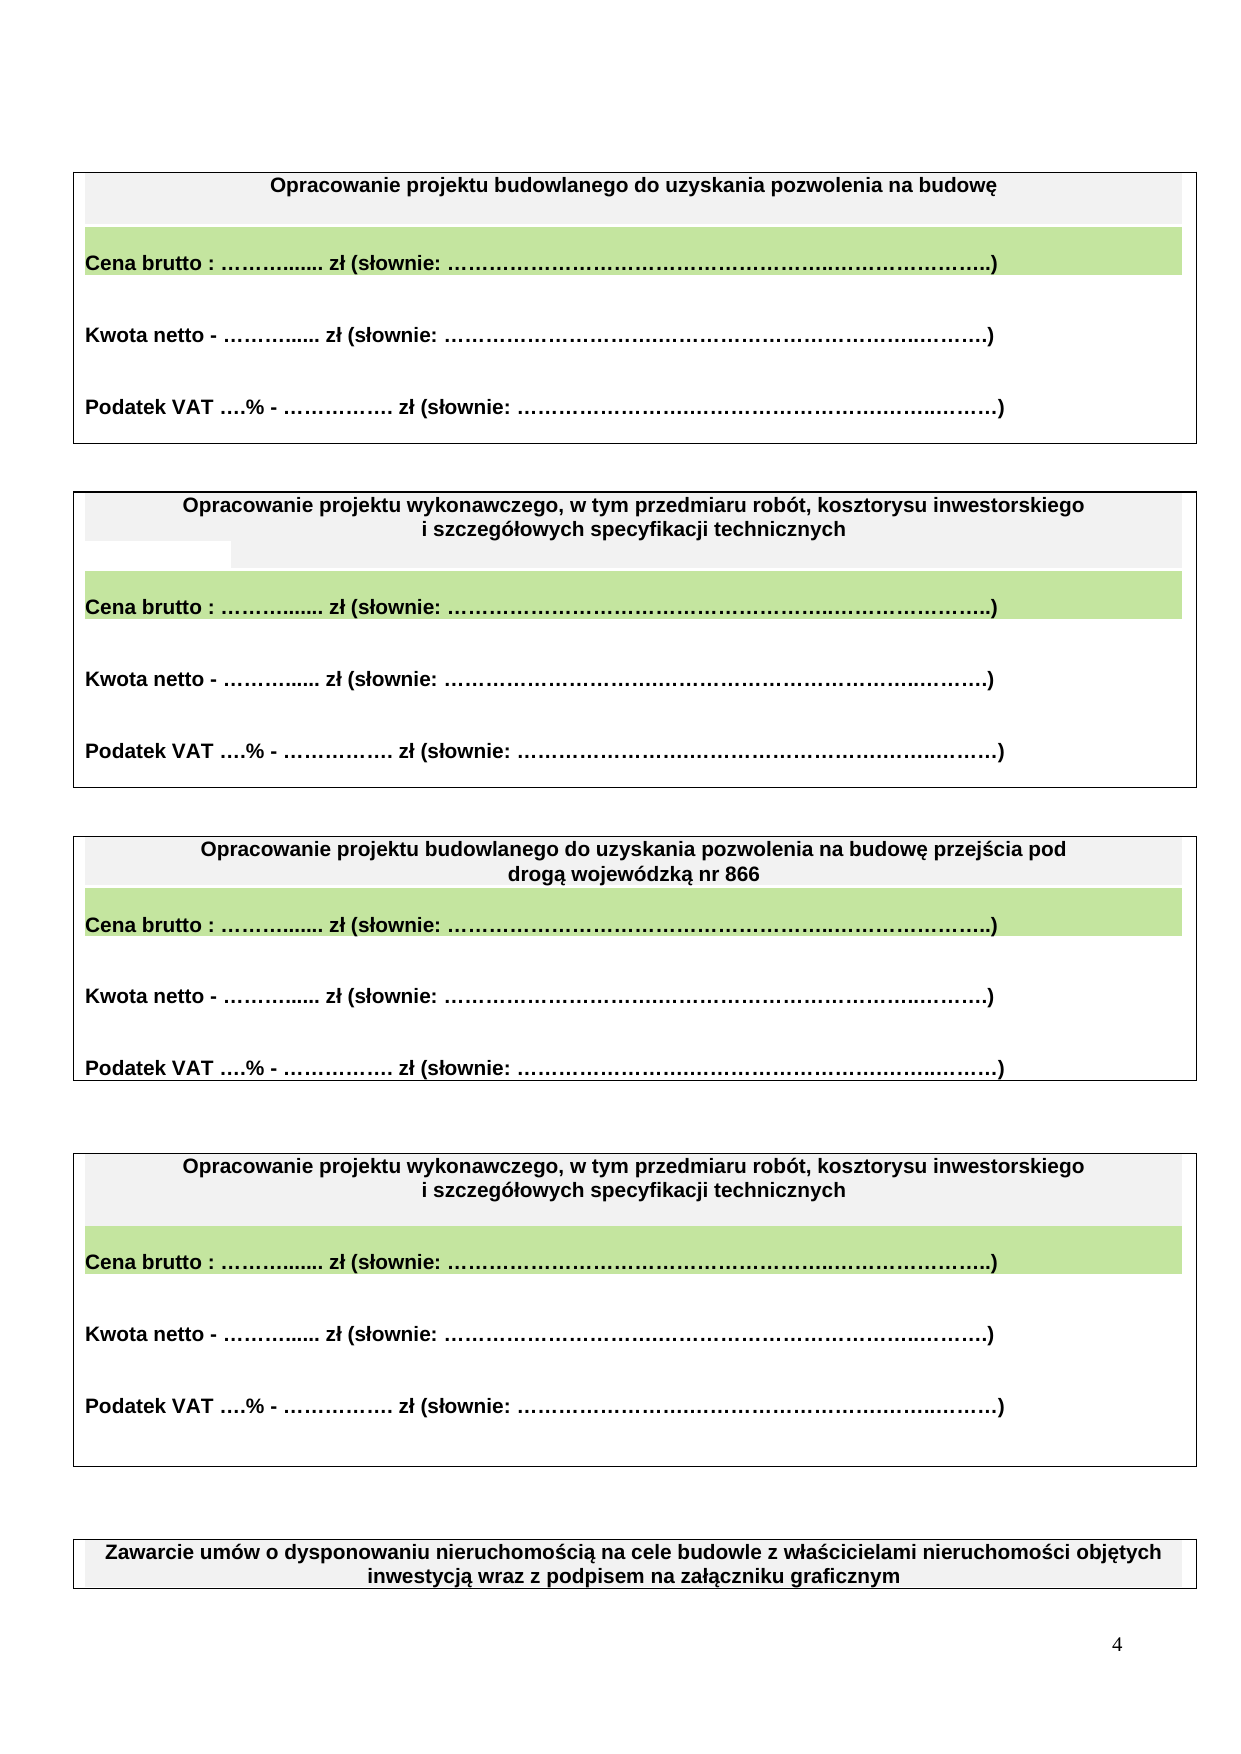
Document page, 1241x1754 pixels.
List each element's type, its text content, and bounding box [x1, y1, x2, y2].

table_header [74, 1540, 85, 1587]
table_header Opracowanie projektu wykonawczego, w tym przedmiaru robót, kosztorysu inwestorskiego i szczegółowych specyfikacji technicznych Cena brutto : ………....... zł (słownie: ………………………………………………..…………………..) Kwota netto - ………...... zł (słownie: ………………………….………………………………..……….) Podatek VAT ….% - ……………. zł (słownie: …………………….……………………….……..………) [74, 1154, 1196, 1466]
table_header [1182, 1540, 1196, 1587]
table_header Opracowanie projektu wykonawczego, w tym przedmiaru robót, kosztorysu inwestorskiego i szczegółowych specyfikacji technicznych Cena brutto : ………....... zł (słownie: ………………………………………………..…………………..) Kwota netto - ………...... zł (słownie: ………………………….………………………………..……….) Podatek VAT ….% - ……………. zł (słownie: …………………….……………………….……..………) [74, 493, 1196, 787]
table_header Opracowanie projektu budowlanego do uzyskania pozwolenia na budowę Cena brutto : ………....... zł (słownie: ………………………………………………..…………………..) Kwota netto - ………...... zł (słownie: ………………………….………………………………..……….) Podatek VAT ….% - ……………. zł (słownie: …………………….……………………….……..………) [74, 173, 1196, 442]
table_header Opracowanie projektu budowlanego do uzyskania pozwolenia na budowę przejścia pod drogą wojewódzką nr 866 Cena brutto : ………....... zł (słownie: ………………………………………………..…………………..) Kwota netto - ………...... zł (słownie: ………………………….………………………………..……….) Podatek VAT ….% - ……………. zł (słownie: …………………….……………………….……..………) [74, 837, 1196, 1080]
